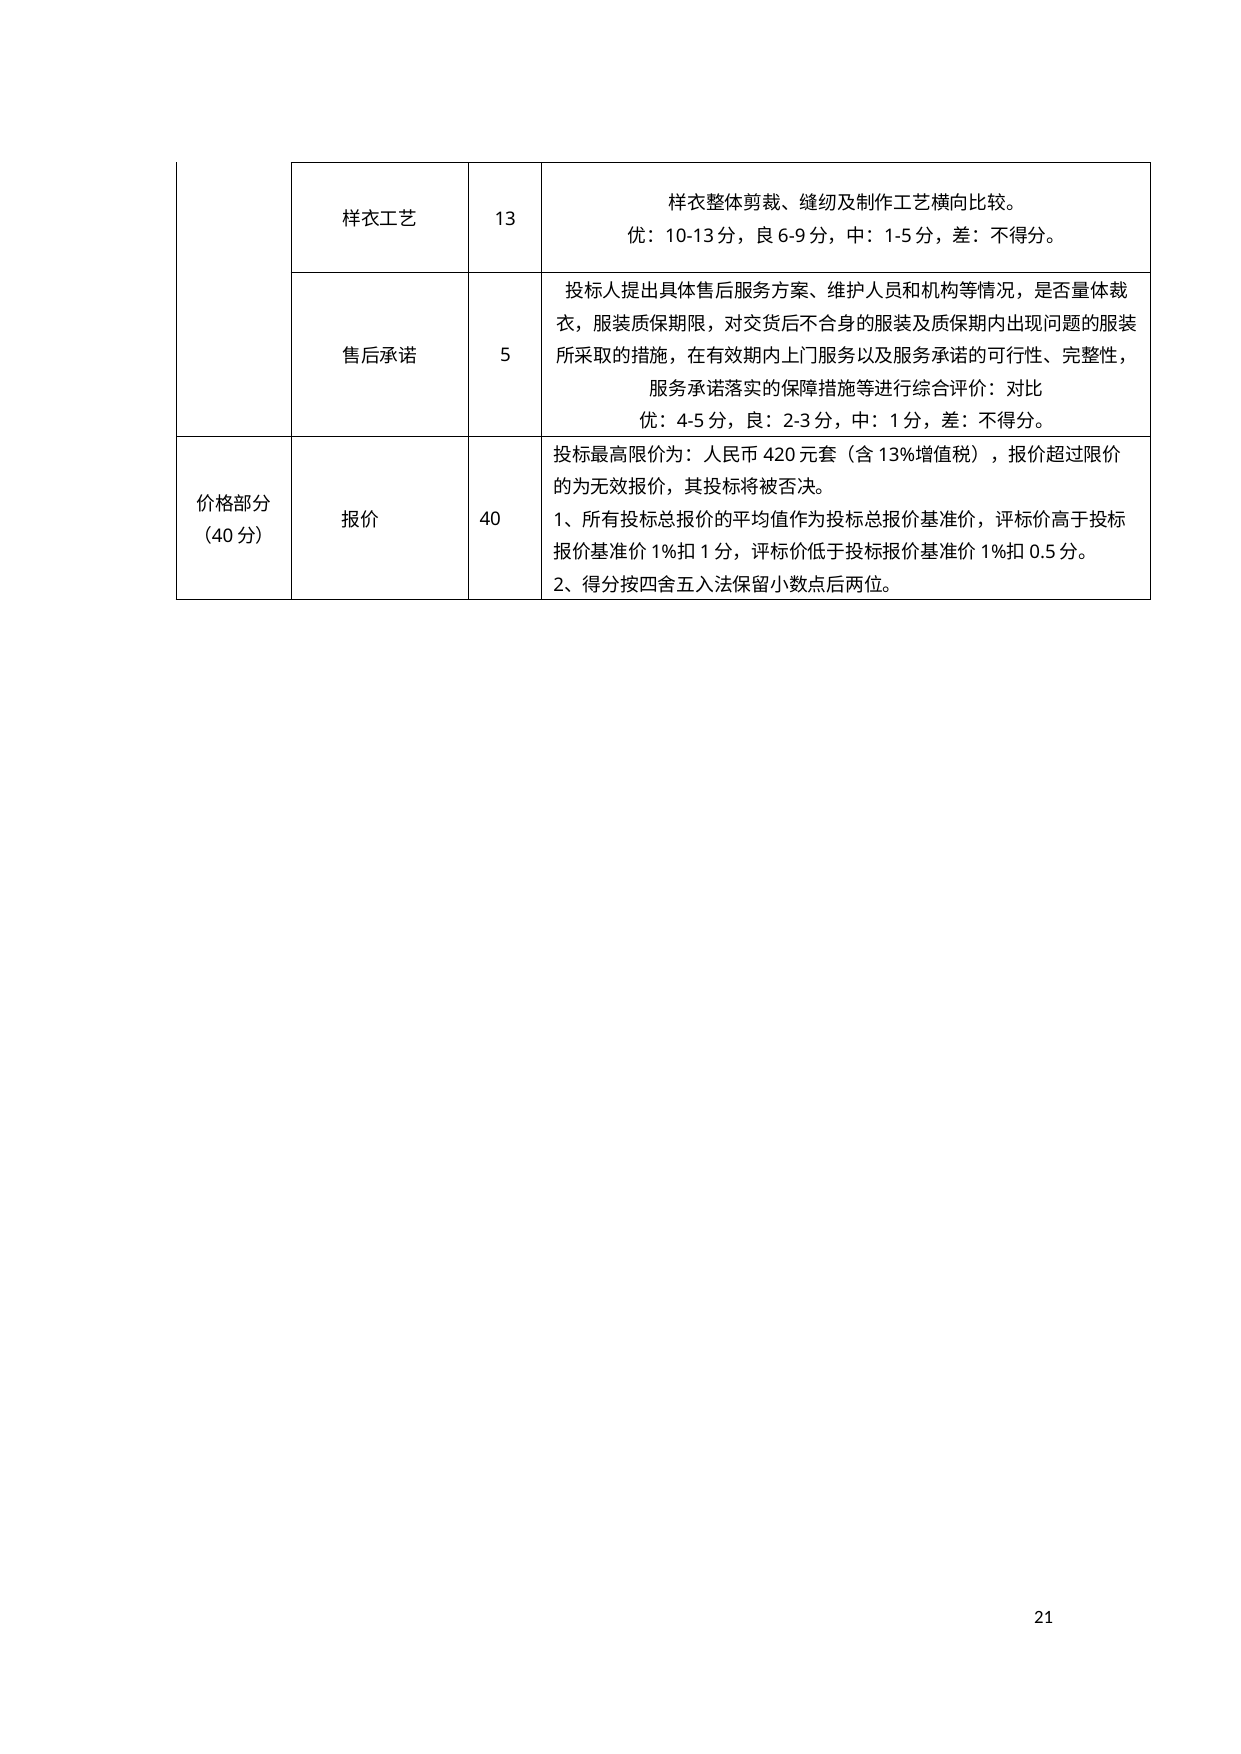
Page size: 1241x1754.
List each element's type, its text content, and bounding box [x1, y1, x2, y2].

table_cell 报价 [292, 437, 468, 599]
table_cell 样衣工艺 [292, 163, 468, 272]
table_cell 40 [469, 437, 541, 599]
table_cell 5 [469, 273, 541, 436]
table_cell 投标人提出具体售后服务方案、维护人员和机构等情况，是否量体裁衣，服装质保期限，对交货后不合身的服装及质保期内出现问题的服装所采取的措施，在有效期内上门服务以及服务承诺的可行性、完整性，服务承诺落实的保障措施等进行综合评价：对比 优：4-5分，良：2-3分，中：1分，差：不得分。 [542, 273, 1150, 436]
table_cell 样衣整体剪裁、缝纫及制作工艺横向比较。 优：10-13分，良6-9分，中：1-5分，差：不得分。 [542, 163, 1150, 272]
table_cell 投标最高限价为：人民币420元套（含13%增值税），报价超过限价的为无效报价，其投标将被否决。 1、所有投标总报价的平均值作为投标总报价基准价，评标价高于投标报价基准价1%扣1分，评标价低于投标报价基准价1%扣0.5分。 2、得分按四舍五入法保留小数点后两位。 [542, 437, 1150, 599]
table_cell 售后承诺 [292, 273, 468, 436]
table_cell 价格部分 （40分） [177, 437, 291, 599]
table_cell 13 [469, 163, 541, 272]
